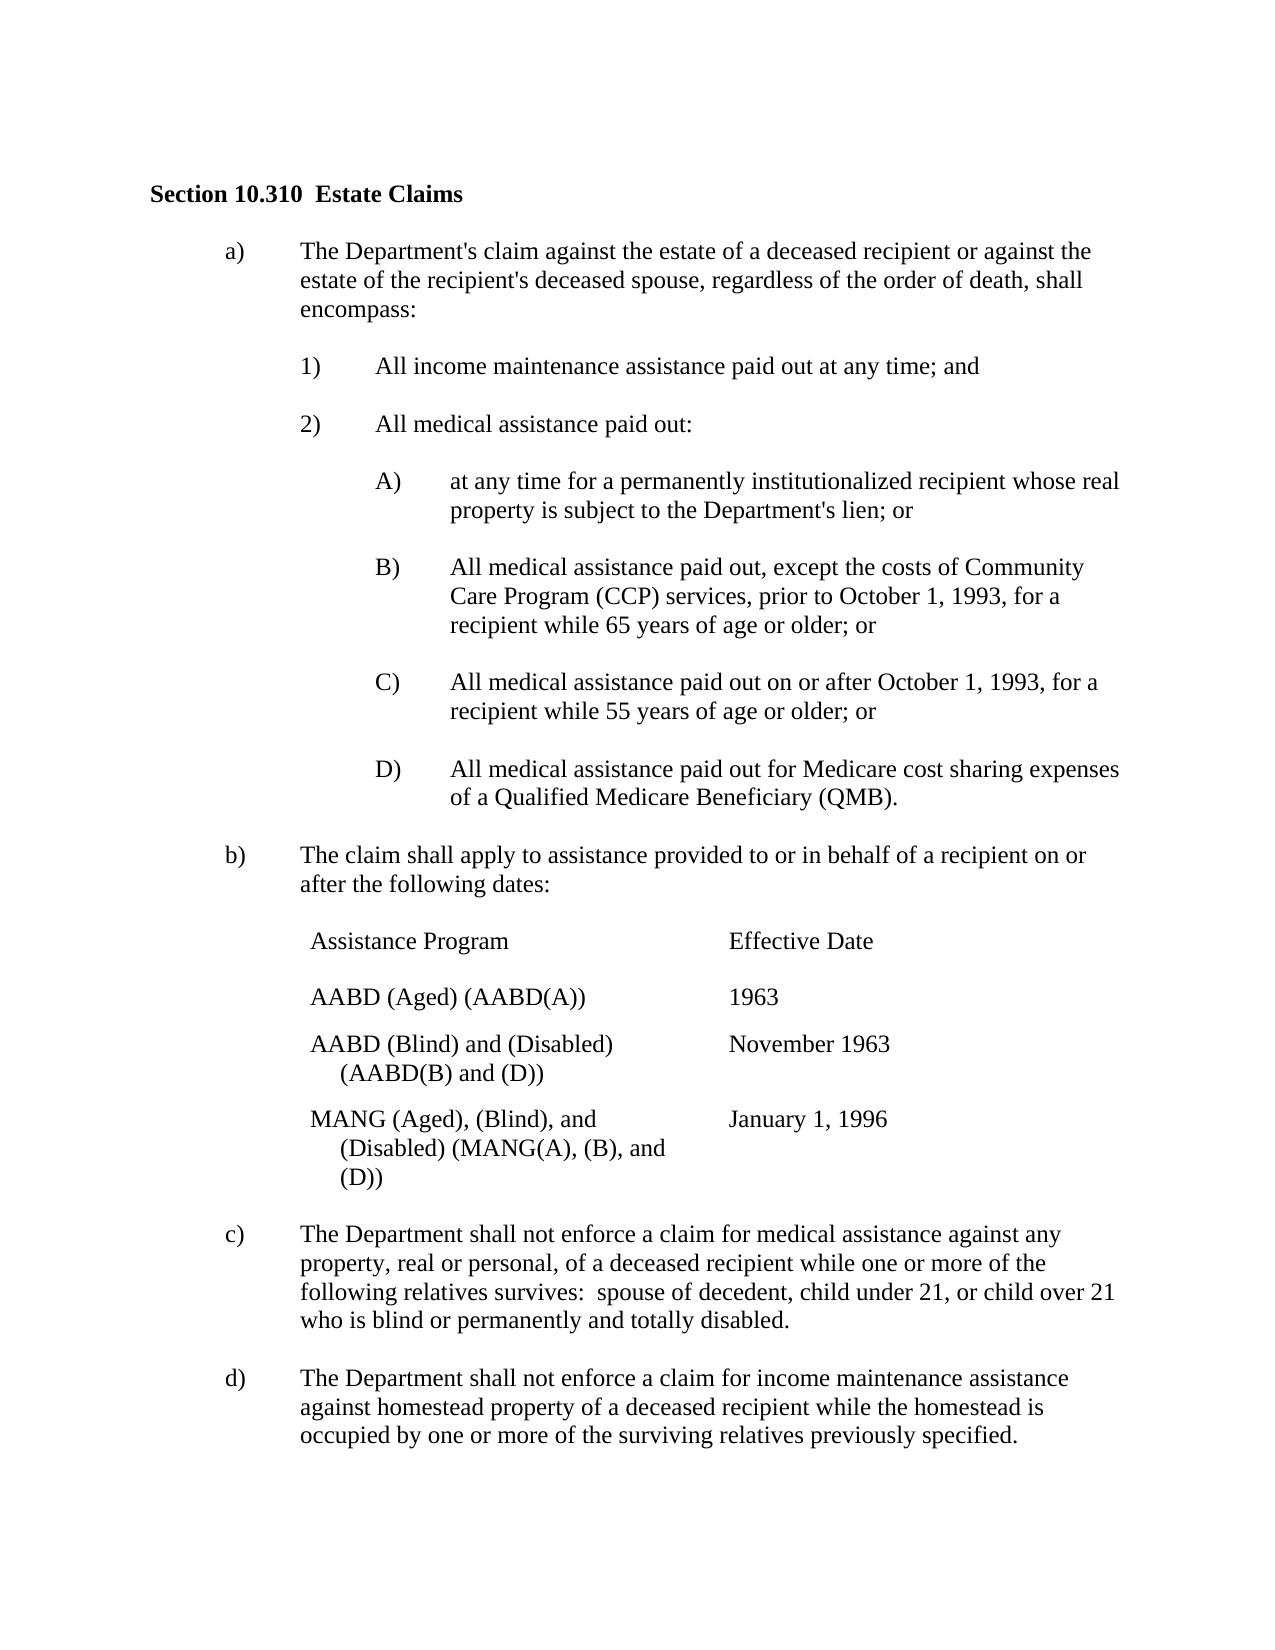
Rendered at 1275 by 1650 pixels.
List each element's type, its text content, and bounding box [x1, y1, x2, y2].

text A) at any time for a permanently institutionalized recipient whose real property is subject to the Department's lien; or [375, 466, 1125, 524]
text B) All medical assistance paid out, except the costs of Community Care Program (CCP) services, prior to October 1, 1993, for a recipient while 65 years of age or older; or [375, 552, 1125, 639]
text b) The claim shall apply to assistance provided to or in behalf of a recipient on or after the following dates: [225, 840, 1125, 897]
text C) All medical assistance paid out on or after October 1, 1993, for a recipient while 55 years of age or older; or [375, 667, 1125, 725]
table_cell AABD (Aged) (AABD(A)) [299, 983, 717, 1029]
text c) The Department shall not enforce a claim for medical assistance against any property, real or personal, of a deceased recipient while one or more of the following relatives survives: spouse of decedent, child under 21, or child over 21 who is blind or permanently and totally disabled. [225, 1219, 1125, 1334]
text D) All medical assistance paid out for Medicare cost sharing expenses of a Qualified Medicare Beneficiary (QMB). [375, 754, 1125, 811]
table_cell MANG (Aged), (Blind), and (Disabled) (MANG(A), (B), and (D)) [299, 1104, 717, 1191]
table_header Effective Date [717, 926, 1136, 982]
text Section 10.310 Estate Claims [150, 179, 1125, 207]
table_cell AABD (Blind) and (Disabled) (AABD(B) and (D)) [299, 1029, 717, 1104]
table_cell 1963 [717, 983, 1136, 1029]
table_cell November 1963 [717, 1029, 1136, 1104]
text 2) All medical assistance paid out: [300, 409, 1125, 437]
text a) The Department's claim against the estate of a deceased recipient or against the estate of the recipient's deceased spouse, regardless of the order of death, shall encompass: [225, 236, 1125, 322]
text 1) All income maintenance assistance paid out at any time; and [300, 351, 1125, 380]
table_header Assistance Program [299, 926, 717, 982]
text d) The Department shall not enforce a claim for income maintenance assistance against homestead property of a deceased recipient while the homestead is occupied by one or more of the surviving relatives previously specified. [225, 1363, 1125, 1449]
table_cell January 1, 1996 [717, 1104, 1136, 1191]
